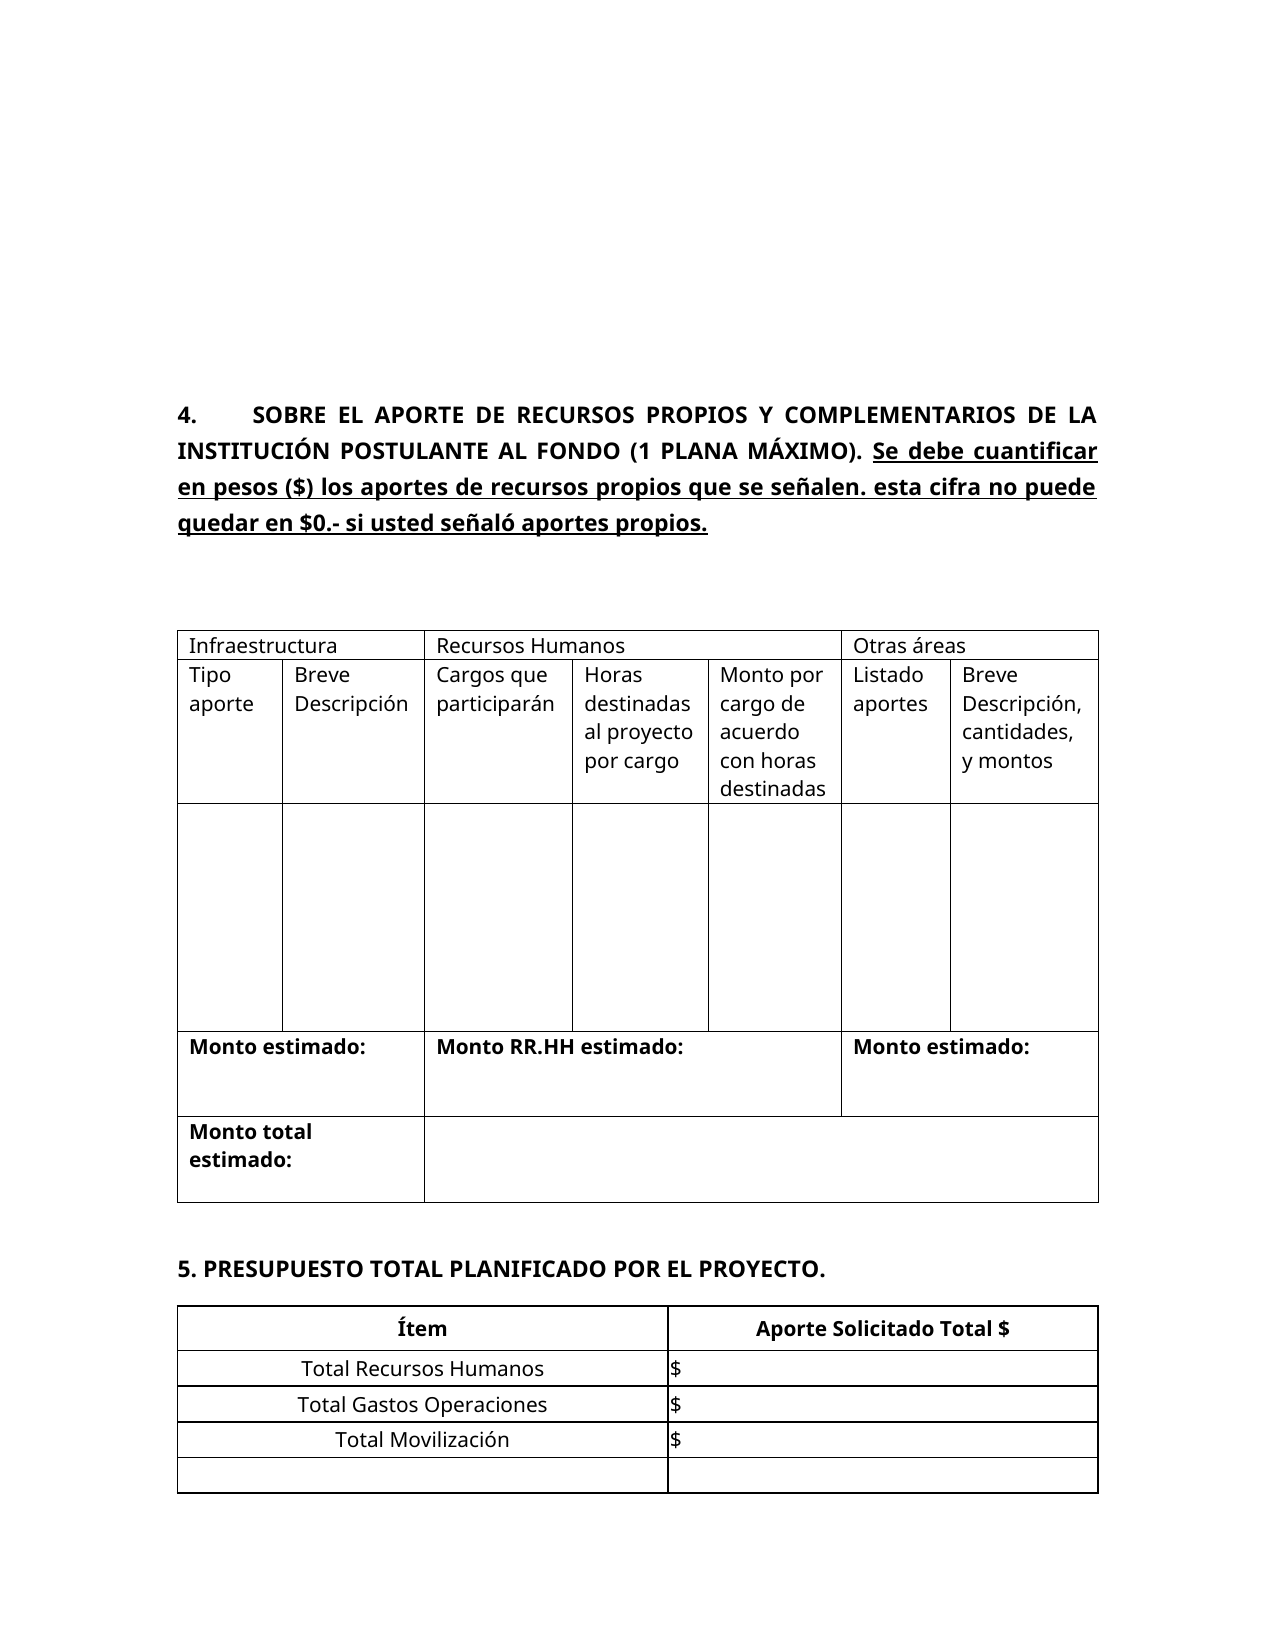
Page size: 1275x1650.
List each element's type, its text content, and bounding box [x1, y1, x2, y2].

table_cell [283, 804, 424, 1031]
table_header Otras áreas [842, 631, 1098, 659]
table_cell Listado aportes [842, 660, 950, 803]
table_header Recursos Humanos [425, 631, 841, 659]
table_cell Breve Descripción [283, 660, 424, 803]
table_cell Monto por cargo de acuerdo con horas destinadas [709, 660, 841, 803]
table_cell [178, 1458, 667, 1492]
table_cell Breve Descripción, cantidades, y montos [951, 660, 1098, 803]
table_cell Monto estimado: [842, 1032, 1098, 1116]
text 4. SOBRE EL APORTE DE RECURSOS PROPIOS Y COMPLEMENTARIOS DE LA INSTITUCIÓN POSTULANTE AL FONDO (1 PLANA MÁXIMO). Se debe cuantificar en pesos ($) los aportes de recursos propios que se señalen. esta cifra no puede quedar en $0.- si usted señaló aportes propios. [177, 399, 1098, 538]
table_cell Total Movilización [178, 1423, 667, 1457]
table_cell Cargos que participarán [425, 660, 572, 803]
table_cell [951, 804, 1098, 1031]
table_cell [425, 1117, 1098, 1202]
table_cell $ [669, 1351, 1097, 1385]
table_cell [669, 1458, 1097, 1492]
table_cell Horas destinadas al proyecto por cargo [573, 660, 708, 803]
table_cell $ [669, 1423, 1097, 1457]
text 5. PRESUPUESTO TOTAL PLANIFICADO POR EL PROYECTO. [177, 1253, 1098, 1284]
table_cell [709, 804, 841, 1031]
table_cell Monto total estimado: [178, 1117, 424, 1202]
table_cell Monto RR.HH estimado: [425, 1032, 841, 1116]
table_cell [178, 804, 282, 1031]
table_cell [425, 804, 572, 1031]
table_cell Tipo aporte [178, 660, 282, 803]
table_cell Total Gastos Operaciones [178, 1387, 667, 1421]
table_header Infraestructura [178, 631, 424, 659]
table_cell [573, 804, 708, 1031]
table_cell [842, 804, 950, 1031]
table_header Ítem [178, 1307, 667, 1350]
table_header Aporte Solicitado Total $ [669, 1307, 1097, 1350]
table_cell Monto estimado: [178, 1032, 424, 1116]
table_cell Total Recursos Humanos [178, 1351, 667, 1385]
table_cell $ [669, 1387, 1097, 1421]
